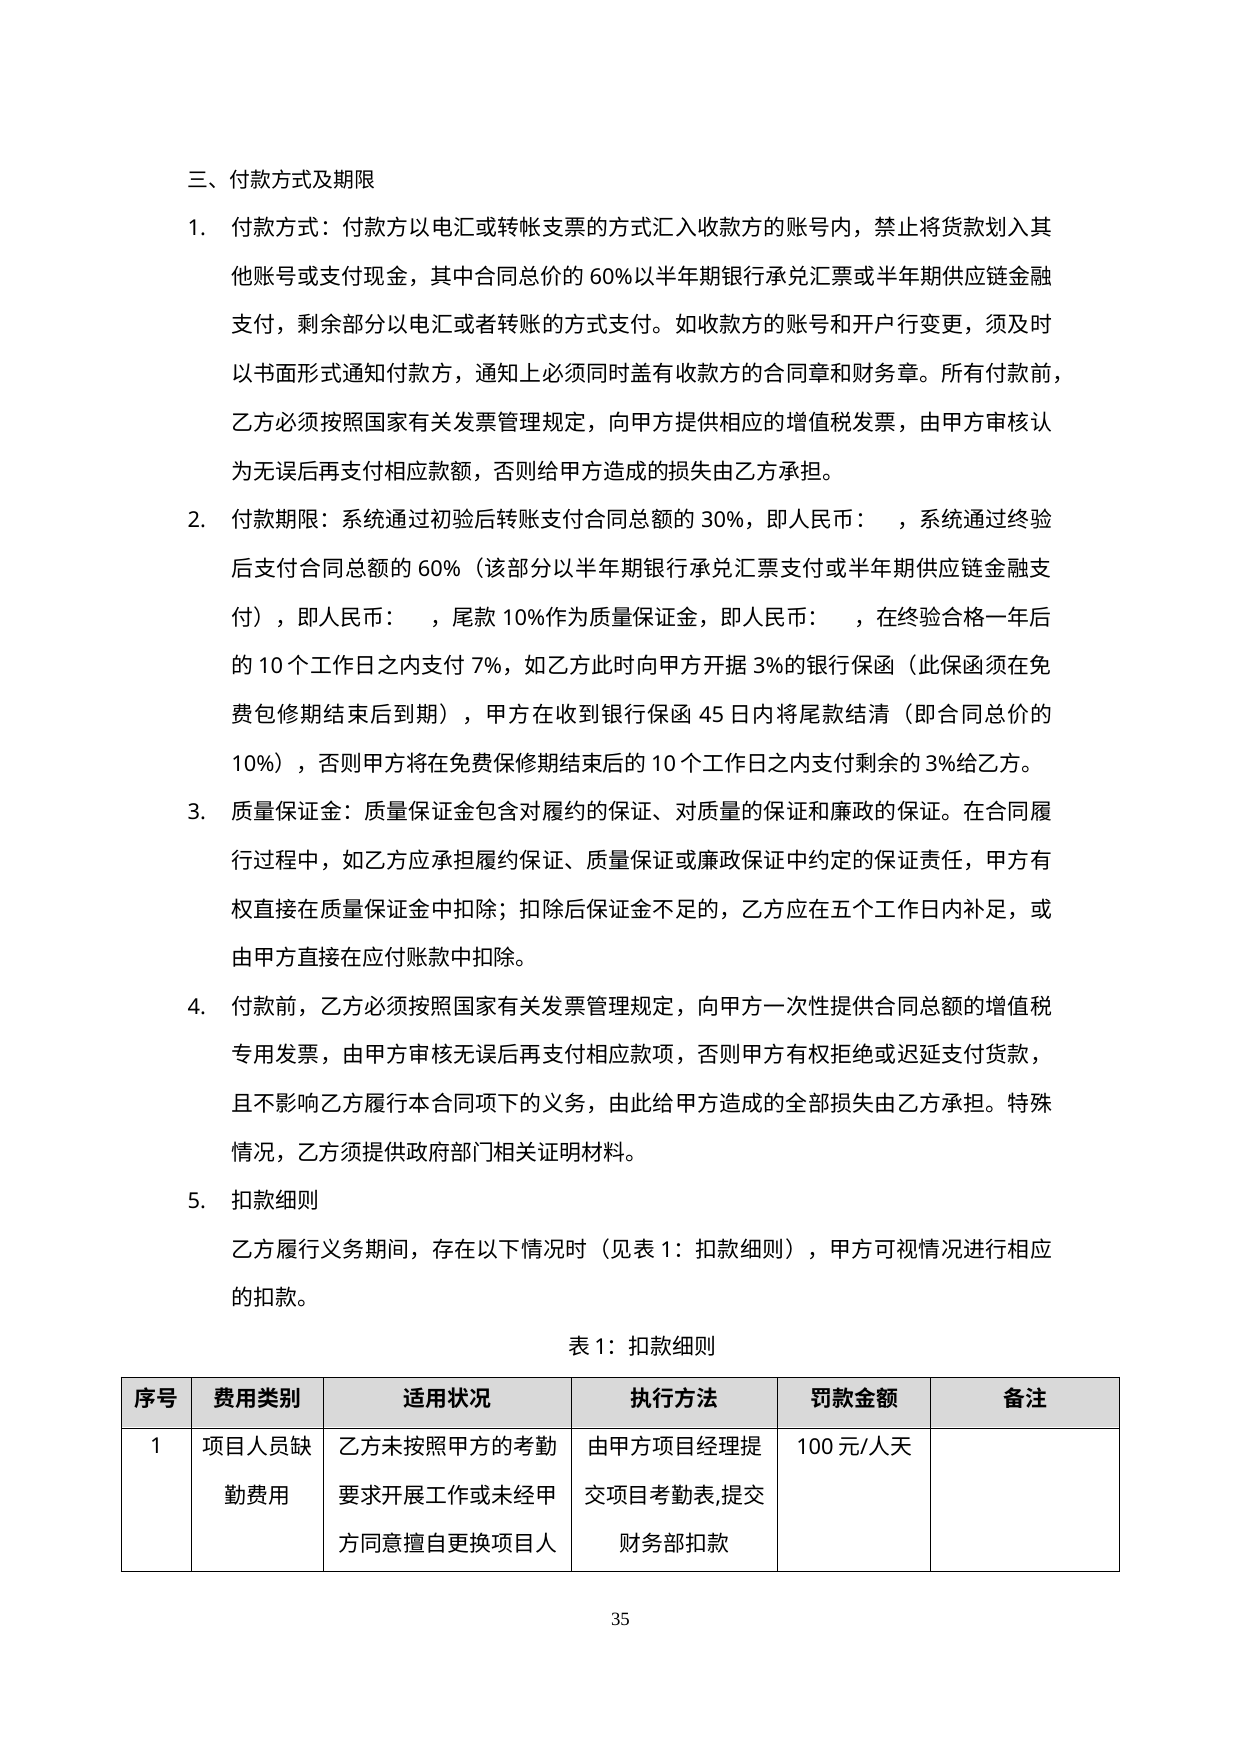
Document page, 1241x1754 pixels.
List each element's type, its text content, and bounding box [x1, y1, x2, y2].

table_header 费用类别 [192, 1378, 323, 1427]
table_header 序号 [122, 1378, 191, 1427]
table_header 执行方法 [572, 1378, 777, 1427]
list 付款方式：付款方以电汇或转帐支票的方式汇入收款方的账号内，禁止将货款划入其他账号或支付现金，其中合同总价的60%以半年期银行承兑汇票或半年期供应链金融支付，剩余部分以电汇或者转账的方式支付。如收款方的账号和开户行变更，须及时以书面形式通知付款方，通知上必须同时盖有收款方的合同章和财务章。所有付款前，乙方必须按照国家有关发票管理规定，向甲方提供相应的增值税发票，由甲方审核认为无误后再支付相应款额，否则给甲方造成的损失由乙方承担。 [187, 209, 1053, 486]
table_cell [931, 1429, 1119, 1571]
table_cell 100元/人天 [778, 1429, 930, 1571]
list 付款前，乙方必须按照国家有关发票管理规定，向甲方一次性提供合同总额的增值税专用发票，由甲方审核无误后再支付相应款项，否则甲方有权拒绝或迟延支付货款，且不影响乙方履行本合同项下的义务，由此给甲方造成的全部损失由乙方承担。特殊情况，乙方须提供政府部门相关证明材料。 [187, 988, 1053, 1167]
table_cell 由甲方项目经理提交项目考勤表,提交财务部扣款 [572, 1429, 777, 1571]
table_header 适用状况 [324, 1378, 571, 1427]
list 付款期限：系统通过初验后转账支付合同总额的30%，即人民币： ，系统通过终验后支付合同总额的60%（该部分以半年期银行承兑汇票支付或半年期供应链金融支付），即人民币： ，尾款10%作为质量保证金，即人民币： ，在终验合格一年后的10个工作日之内支付7%，如乙方此时向甲方开据3%的银行保函（此保函须在免费包修期结束后到期），甲方在收到银行保函45日内将尾款结清（即合同总价的10%），否则甲方将在免费保修期结束后的10个工作日之内支付剩余的3%给乙方。 [187, 502, 1053, 778]
list 质量保证金：质量保证金包含对履约的保证、对质量的保证和廉政的保证。在合同履行过程中，如乙方应承担履约保证、质量保证或廉政保证中约定的保证责任，甲方有权直接在质量保证金中扣除；扣除后保证金不足的，乙方应在五个工作日内补足，或由甲方直接在应付账款中扣除。 [187, 794, 1053, 972]
table_cell 项目人员缺勤费用 [192, 1429, 323, 1571]
table_header 备注 [931, 1378, 1119, 1427]
list 扣款细则 [187, 1183, 1053, 1215]
subtitle 三、付款方式及期限 [187, 162, 1053, 194]
table_header 罚款金额 [778, 1378, 930, 1427]
table_cell 1 [122, 1429, 191, 1571]
table_cell 乙方未按照甲方的考勤要求开展工作或未经甲方同意擅自更换项目人员。 [324, 1429, 571, 1571]
